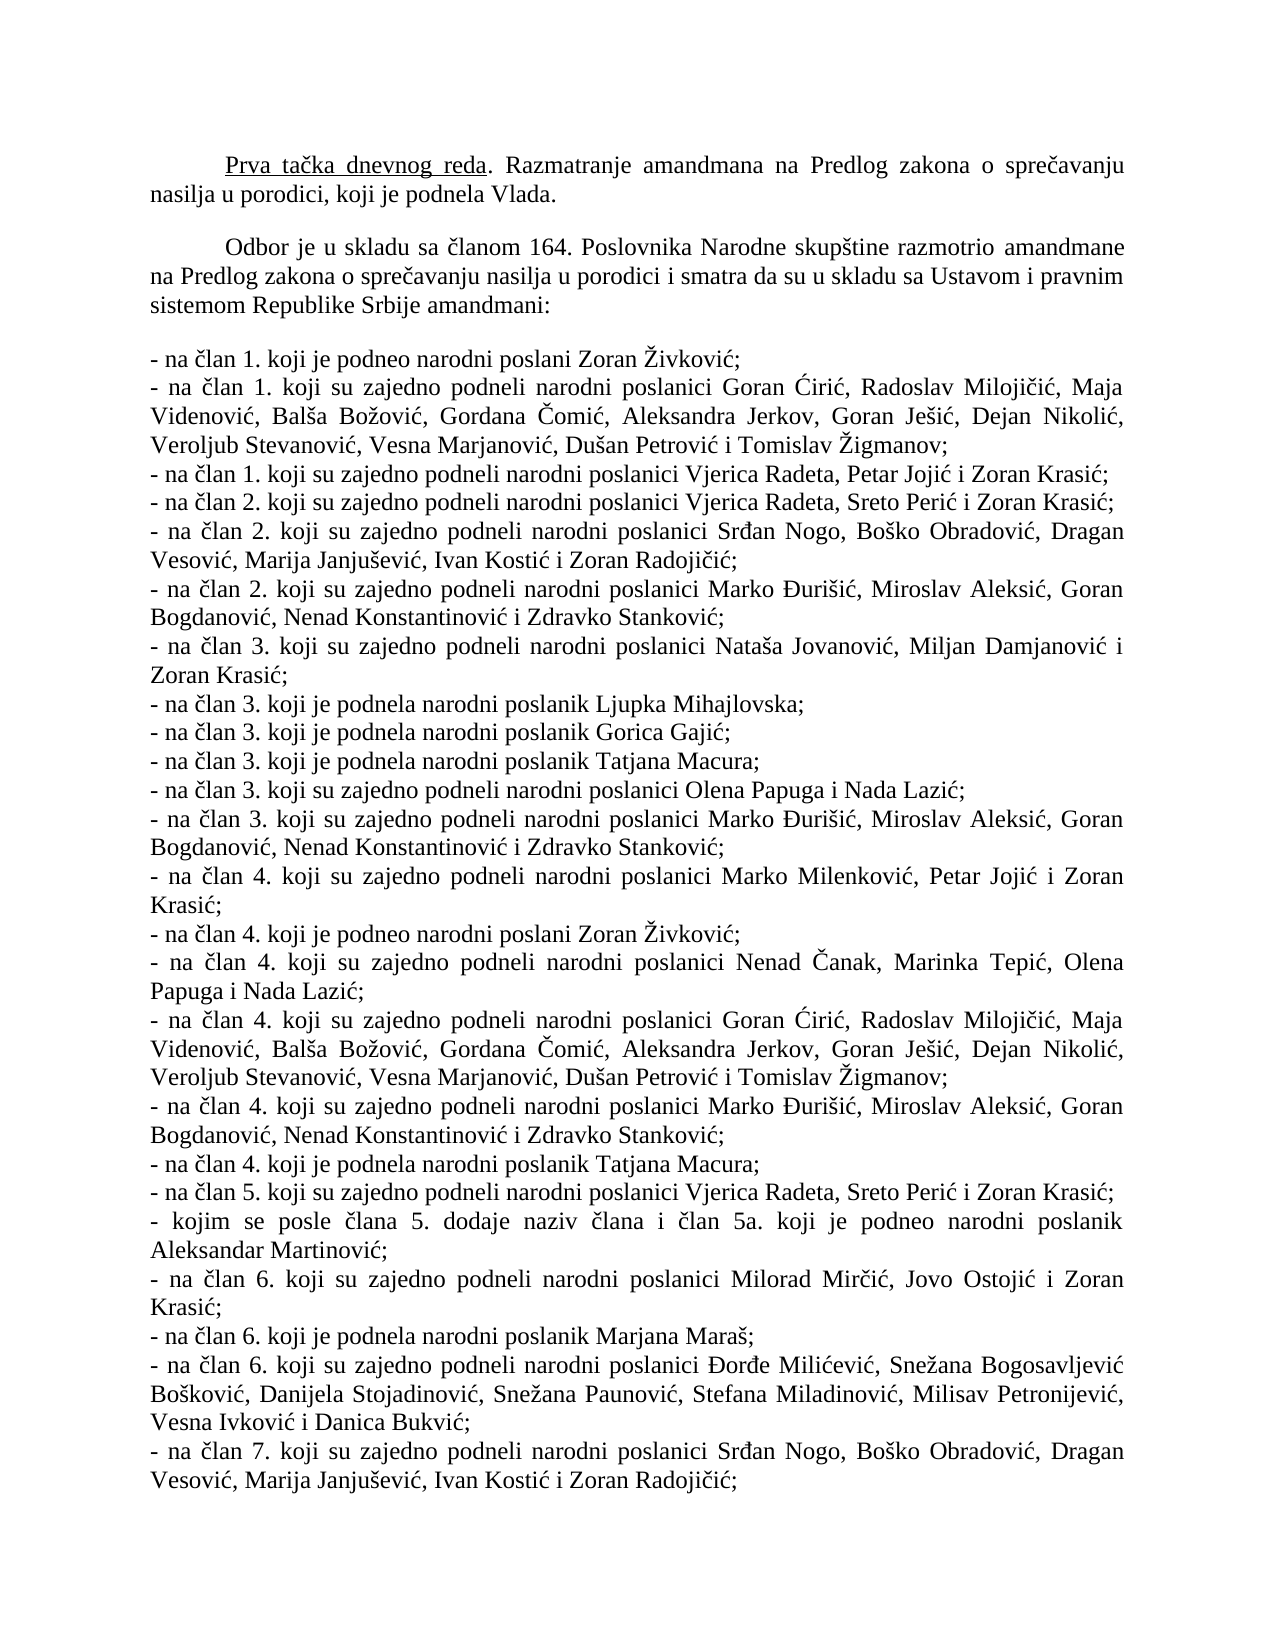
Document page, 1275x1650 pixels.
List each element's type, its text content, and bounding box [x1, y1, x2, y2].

text - na član 5. koji su zajedno podneli narodni poslanici Vjerica Radeta, Sreto Perić i Zoran Krasić; [150, 1177, 1125, 1206]
text - na član 4. koji su zajedno podneli narodni poslanici Nenad Čanak, Marinka Tepić, Olena Papuga i Nada Lazić; [150, 947, 1125, 1005]
text - na član 3. koji je podnela narodni poslanik Gorica Gajić; [150, 717, 1125, 746]
text - na član 6. koji su zajedno podneli narodni poslanici Đorđe Milićević, Snežana Bogosavljević Bošković, Danijela Stojadinović, Snežana Paunović, Stefana Miladinović, Milisav Petronijević, Vesna Ivković i Danica Bukvić; [150, 1350, 1125, 1436]
text - na član 1. koji su zajedno podneli narodni poslanici Goran Ćirić, Radoslav Milojičić, Maja Videnović, Balša Božović, Gordana Čomić, Aleksandra Jerkov, Goran Ješić, Dejan Nikolić, Veroljub Stevanović, Vesna Marjanović, Dušan Petrović i Tomislav Žigmanov; [150, 372, 1125, 459]
text - na član 4. koji je podnela narodni poslanik Tatjana Macura; [150, 1149, 1125, 1177]
text - na član 7. koji su zajedno podneli narodni poslanici Srđan Nogo, Boško Obradović, Dragan Vesović, Marija Janjušević, Ivan Kostić i Zoran Radojičić; [150, 1436, 1125, 1494]
text - na član 2. koji su zajedno podneli narodni poslanici Srđan Nogo, Boško Obradović, Dragan Vesović, Marija Janjušević, Ivan Kostić i Zoran Radojičić; [150, 516, 1125, 574]
text - na član 4. koji su zajedno podneli narodni poslanici Goran Ćirić, Radoslav Milojičić, Maja Videnović, Balša Božović, Gordana Čomić, Aleksandra Jerkov, Goran Ješić, Dejan Nikolić, Veroljub Stevanović, Vesna Marjanović, Dušan Petrović i Tomislav Žigmanov; [150, 1005, 1125, 1091]
text - na član 4. koji su zajedno podneli narodni poslanici Marko Milenković, Petar Jojić i Zoran Krasić; [150, 861, 1125, 919]
text - na član 3. koji su zajedno podneli narodni poslanici Marko Đurišić, Miroslav Aleksić, Goran Bogdanović, Nenad Konstantinović i Zdravko Stanković; [150, 804, 1125, 861]
text - na član 1. koji su zajedno podneli narodni poslanici Vjerica Radeta, Petar Jojić i Zoran Krasić; [150, 459, 1125, 487]
text - na član 6. koji je podnela narodni poslanik Marjana Maraš; [150, 1321, 1125, 1350]
text - kojim se posle člana 5. dodaje naziv člana i član 5a. koji je podneo narodni poslanik Aleksandar Martinović; [150, 1206, 1125, 1264]
text Odbor je u skladu sa članom 164. Poslovnika Narodne skupštine razmotrio amandmane na Predlog zakona o sprečavanju nasilja u porodici i smatra da su u skladu sa Ustavom i pravnim sistemom Republike Srbije amandmani: [150, 232, 1125, 319]
text - na član 3. koji je podnela narodni poslanik Ljupka Mihajlovska; [150, 689, 1125, 717]
text - na član 3. koji su zajedno podneli narodni poslanici Nataša Jovanović, Miljan Damjanović i Zoran Krasić; [150, 631, 1125, 689]
text - na član 4. koji su zajedno podneli narodni poslanici Marko Đurišić, Miroslav Aleksić, Goran Bogdanović, Nenad Konstantinović i Zdravko Stanković; [150, 1091, 1125, 1149]
text - na član 1. koji je podneo narodni poslani Zoran Živković; [150, 344, 1125, 372]
text - na član 3. koji su zajedno podneli narodni poslanici Olena Papuga i Nada Lazić; [150, 775, 1125, 804]
text - na član 4. koji je podneo narodni poslani Zoran Živković; [150, 919, 1125, 947]
text - na član 3. koji je podnela narodni poslanik Tatjana Macura; [150, 746, 1125, 775]
text - na član 2. koji su zajedno podneli narodni poslanici Marko Đurišić, Miroslav Aleksić, Goran Bogdanović, Nenad Konstantinović i Zdravko Stanković; [150, 574, 1125, 631]
text - na član 2. koji su zajedno podneli narodni poslanici Vjerica Radeta, Sreto Perić i Zoran Krasić; [150, 487, 1125, 516]
text Prva tačka dnevnog reda. Razmatranje amandmana na Predlog zakona o sprečavanju nasilja u porodici, koji je podnela Vlada. [150, 150, 1125, 207]
text - na član 6. koji su zajedno podneli narodni poslanici Milorad Mirčić, Jovo Ostojić i Zoran Krasić; [150, 1264, 1125, 1321]
